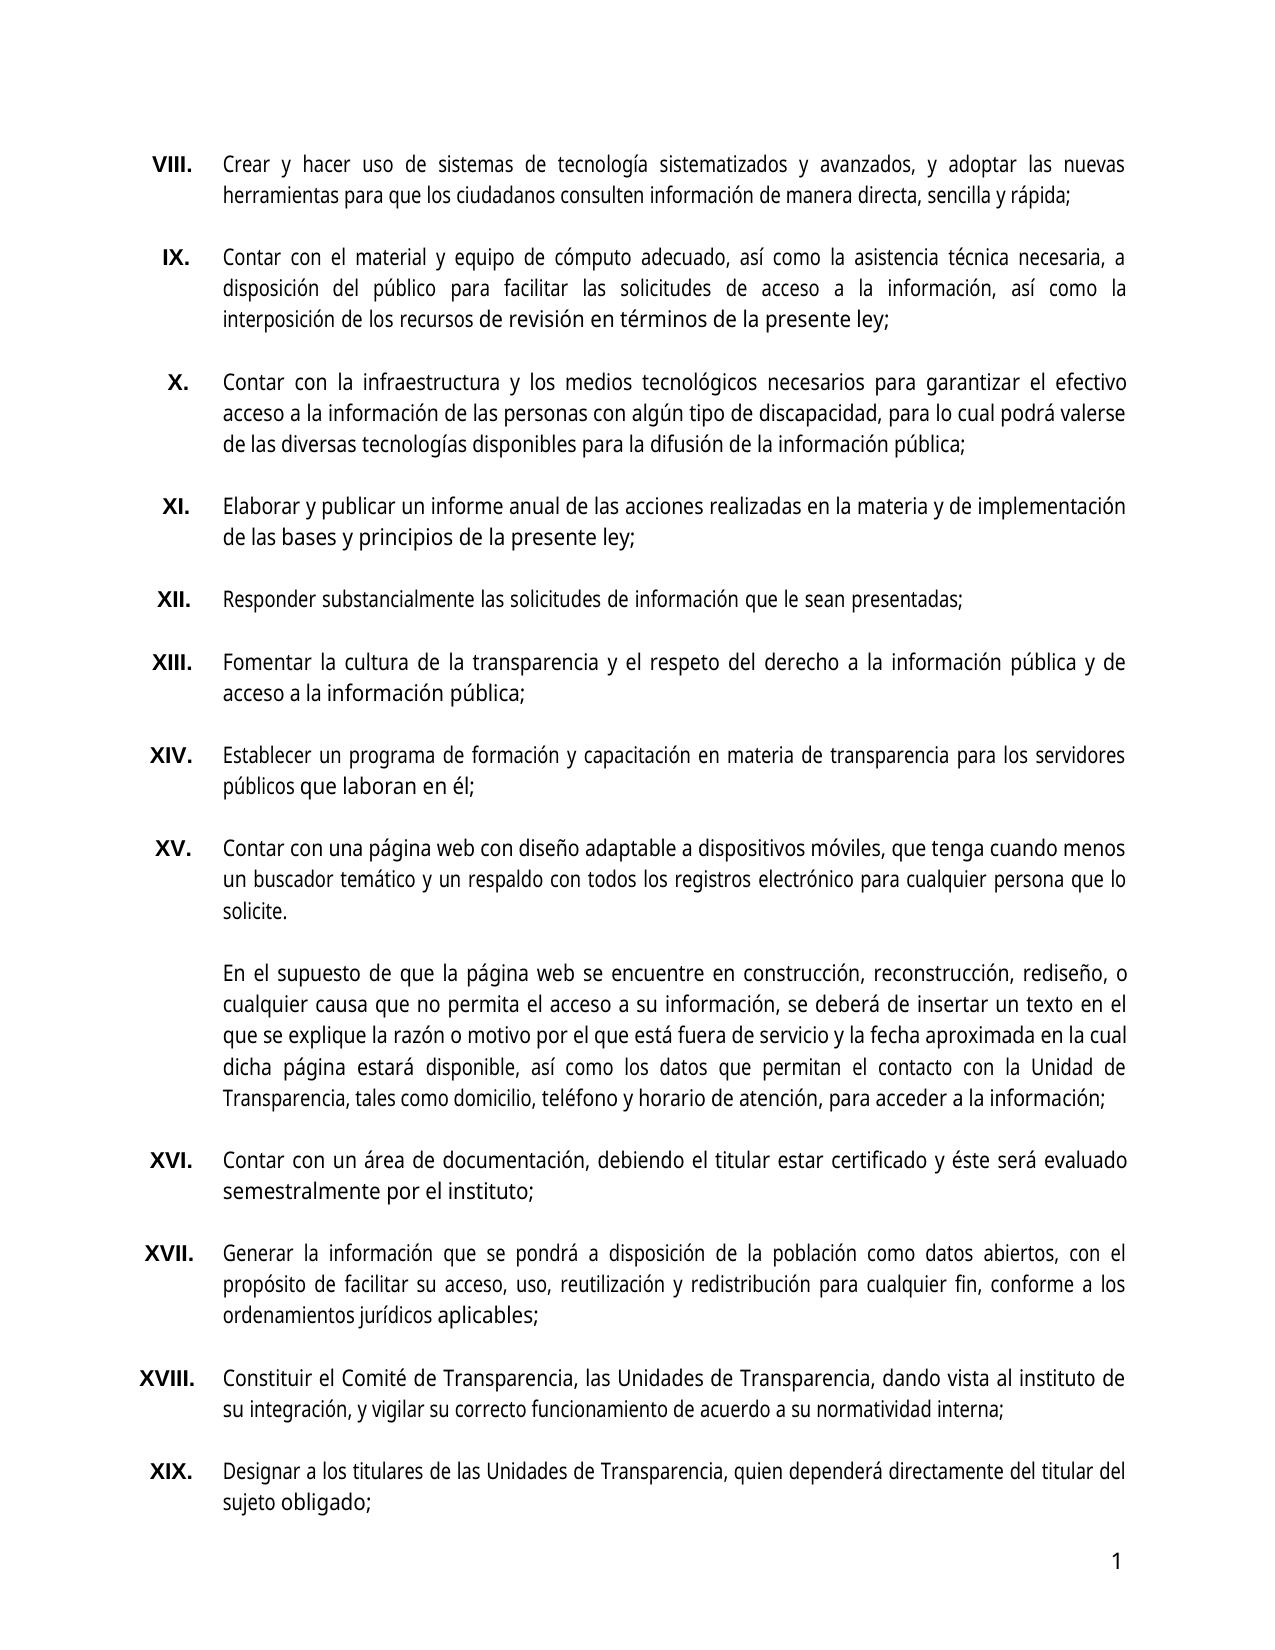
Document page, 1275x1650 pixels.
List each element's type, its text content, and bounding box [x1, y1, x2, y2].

list Constituir el Comité de Transparencia, las Unidades de Transparencia, dando vista al instituto de su integración, y vigilar su correcto funcionamiento de acuerdo a su normatividad interna; [139, 1361, 1127, 1424]
list Elaborar y publicar un informe anual de las acciones realizadas en la materia y de implementación de las bases y principios de la presente ley; [162, 490, 1127, 552]
list Contar con la infraestructura y los medios tecnológicos necesarios para garantizar el efectivo acceso a la información de las personas con algún tipo de discapacidad, para lo cual podrá valerse de las diversas tecnologías disponibles para la difusión de la información pública; [167, 365, 1127, 459]
text En el supuesto de que la página web se encuentre en construcción, reconstrucción, rediseño, o cualquier causa que no permita el acceso a su información, se deberá de insertar un texto en el que se explique la razón o motivo por el que está fuera de servicio y la fecha aproximada en la cual dicha página estará disponible, así como los datos que permitan el contacto con la Unidad de Transparencia, tales como domicilio, teléfono y horario de atención, para acceder a la información; [223, 957, 1127, 1113]
list Contar con el material y equipo de cómputo adecuado, así como la asistencia técnica necesaria, a disposición del público para facilitar las solicitudes de acceso a la información, así como la interposición de los recursos de revisión en términos de la presente ley; [162, 241, 1127, 335]
list Contar con un área de documentación, debiendo el titular estar certificado y éste será evaluado semestralmente por el instituto; [149, 1143, 1128, 1206]
list Crear y hacer uso de sistemas de tecnología sistematizados y avanzados, y adoptar las nuevas herramientas para que los ciudadanos consulten información de manera directa, sencilla y rápida; [152, 148, 1127, 210]
list Establecer un programa de formación y capacitación en materia de transparencia para los servidores públicos que laboran en él; [149, 739, 1127, 801]
list Designar a los titulares de las Unidades de Transparencia, quien dependerá directamente del titular del sujeto obligado; [149, 1455, 1127, 1517]
list Fomentar la cultura de la transparencia y el respeto del derecho a la información pública y de acceso a la información pública; [152, 645, 1127, 708]
list Contar con una página web con diseño adaptable a dispositivos móviles, que tenga cuando menos un buscador temático y un respaldo con todos los registros electrónico para cualquier persona que lo solicite. [155, 832, 1127, 926]
list Responder substancialmente las solicitudes de información que le sean presentadas; [157, 583, 1139, 614]
list Generar la información que se pondrá a disposición de la población como datos abiertos, con el propósito de facilitar su acceso, uso, reutilización y redistribución para cualquier fin, conforme a los ordenamientos jurídicos aplicables; [144, 1237, 1127, 1331]
